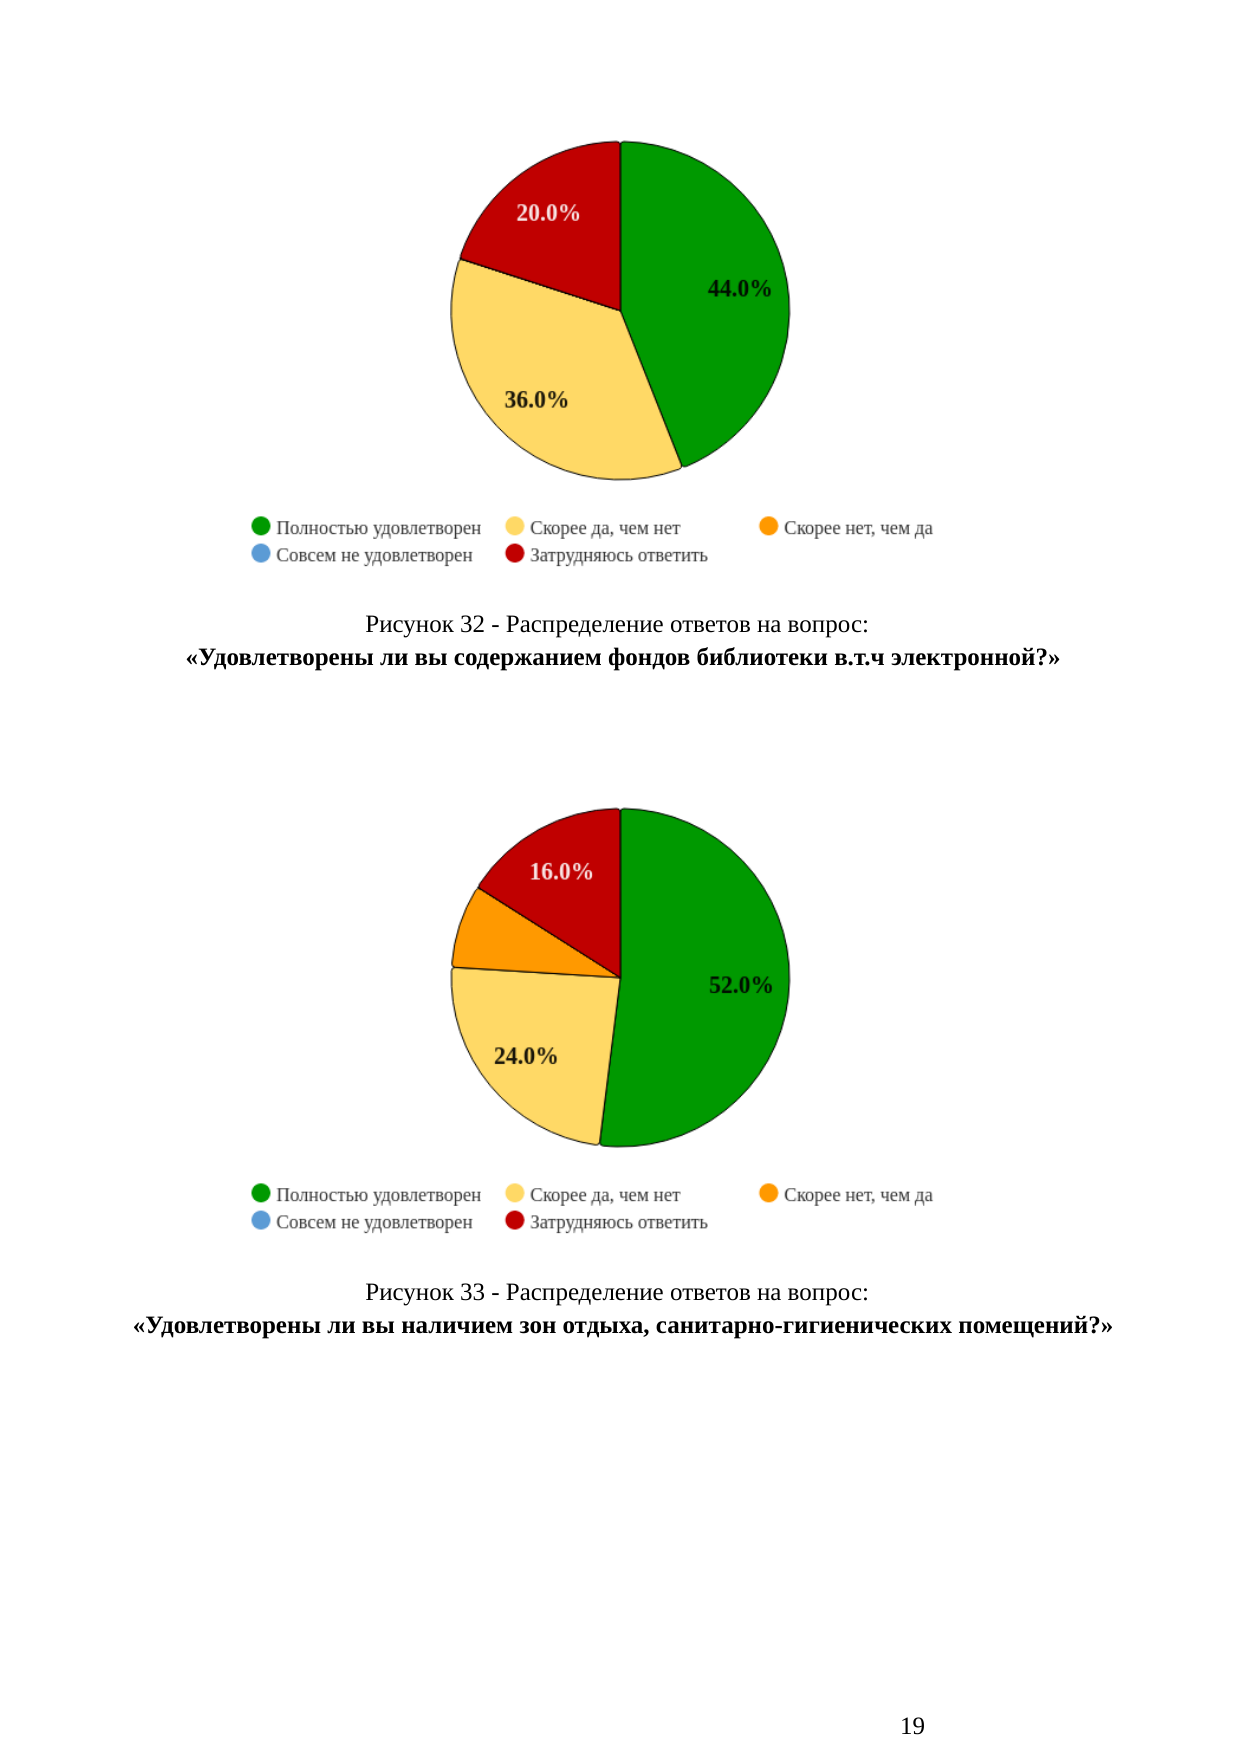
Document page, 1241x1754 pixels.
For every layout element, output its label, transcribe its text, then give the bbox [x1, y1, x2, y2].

text Рисунок 33 - Распределение ответов на вопрос: «Удовлетворены ли вы наличием зон отдыха, санитарно-гигиенических помещений?» [118, 1277, 1122, 1338]
text Рисунок 32 - Распределение ответов на вопрос: «Удовлетворены ли вы содержанием фондов библиотеки в.т.ч электронной?» [118, 609, 1122, 671]
picture [118, 785, 1123, 1258]
picture [118, 118, 1123, 591]
